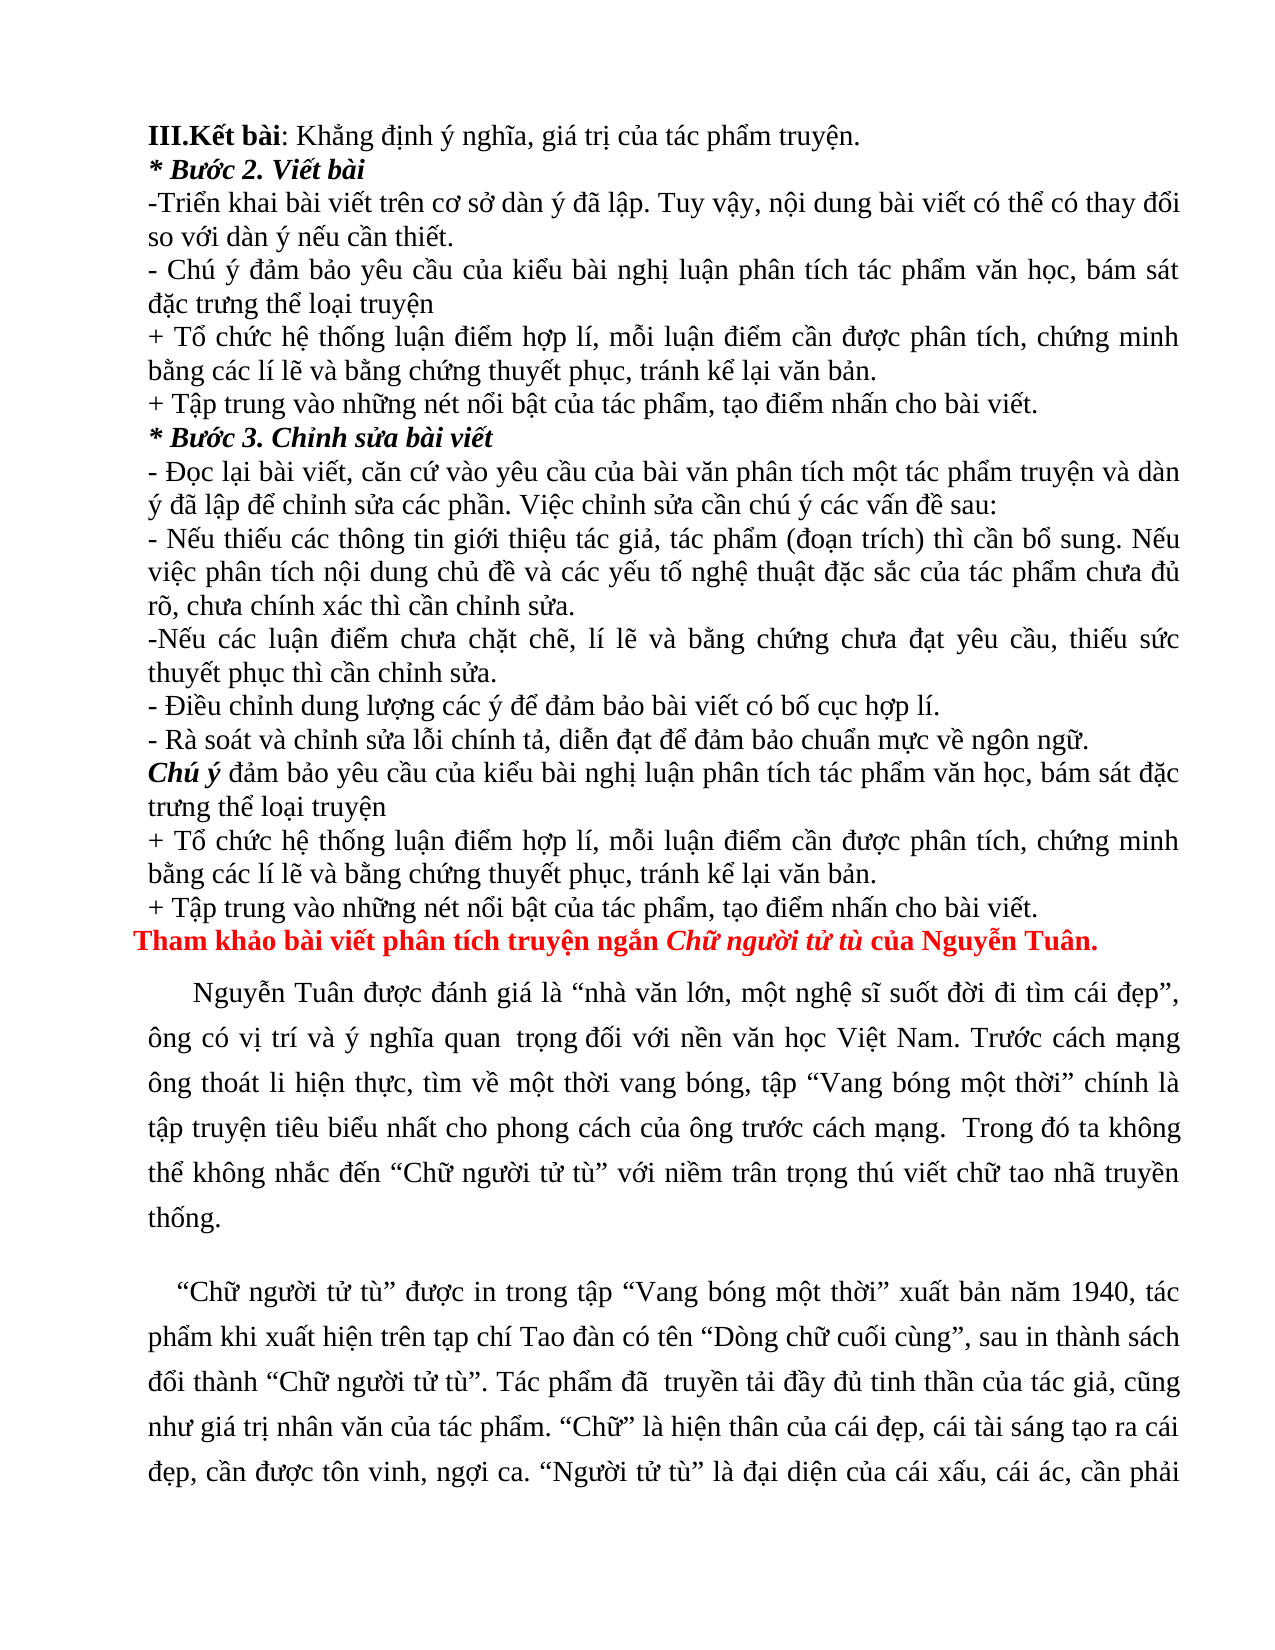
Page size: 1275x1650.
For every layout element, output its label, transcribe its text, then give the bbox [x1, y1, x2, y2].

text + Tổ chức hệ thống luận điểm hợp lí, mỗi luận điểm cần được phân tích, chứng minh bằng các lí lẽ và bằng chứng thuyết phục, tránh kể lại văn bản. [148, 823, 1181, 890]
text - Điều chỉnh dung lượng các ý để đảm bảo bài viết có bố cục hợp lí. [148, 688, 1181, 722]
text Tham khảo bài viết phân tích truyện ngắn Chữ người tử tù của Nguyễn Tuân. [133, 923, 1181, 957]
text * Bước 3. Chỉnh sửa bài viết [148, 420, 1181, 454]
text Nguyễn Tuân được đánh giá là “nhà văn lớn, một nghệ sĩ suốt đời đi tìm cái đẹp”, ông có vị trí và ý nghĩa quan trọng đối với nền văn học Việt Nam. Trước cách mạng ông thoát li hiện thực, tìm về một thời vang bóng, tập “Vang bóng một thời” chính là tập truyện tiêu biểu nhất cho phong cách của ông trước cách mạng. Trong đó ta không thể không nhắc đến “Chữ người tử tù” với niềm trân trọng thú viết chữ tao nhã truyền thống. [148, 963, 1181, 1233]
text + Tập trung vào những nét nổi bật của tác phẩm, tạo điểm nhấn cho bài viết. [148, 890, 1181, 923]
text -Triển khai bài viết trên cơ sở dàn ý đã lập. Tuy vậy, nội dung bài viết có thể có thay đổi so với dàn ý nếu cần thiết. [148, 185, 1181, 252]
text III.Kết bài: Khẳng định ý nghĩa, giá trị của tác phẩm truyện. [148, 118, 1181, 152]
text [148, 1263, 1181, 1488]
text Chú ý đảm bảo yêu cầu của kiểu bài nghị luận phân tích tác phẩm văn học, bám sát đặc trưng thể loại truyện [148, 756, 1181, 823]
text - Chú ý đảm bảo yêu cầu của kiểu bài nghị luận phân tích tác phẩm văn học, bám sát đặc trưng thể loại truyện [148, 252, 1181, 319]
text -Nếu các luận điểm chưa chặt chẽ, lí lẽ và bằng chứng chưa đạt yêu cầu, thiếu sức thuyết phục thì cần chỉnh sửa. [148, 621, 1181, 688]
text * Bước 2. Viết bài [148, 152, 1181, 185]
text - Đọc lại bài viết, căn cứ vào yêu cầu của bài văn phân tích một tác phẩm truyện và dàn ý đã lập để chỉnh sửa các phần. Việc chỉnh sửa cần chú ý các vấn đề sau: [148, 454, 1181, 521]
text + Tổ chức hệ thống luận điểm hợp lí, mỗi luận điểm cần được phân tích, chứng minh bằng các lí lẽ và bằng chứng thuyết phục, tránh kể lại văn bản. [148, 319, 1181, 387]
text - Rà soát và chỉnh sửa lỗi chính tả, diễn đạt để đảm bảo chuẩn mực về ngôn ngữ. [148, 722, 1181, 756]
text + Tập trung vào những nét nổi bật của tác phẩm, tạo điểm nhấn cho bài viết. [148, 387, 1181, 420]
text - Nếu thiếu các thông tin giới thiệu tác giả, tác phẩm (đoạn trích) thì cần bổ sung. Nếu việc phân tích nội dung chủ đề và các yếu tố nghệ thuật đặc sắc của tác phẩm chưa đủ rõ, chưa chính xác thì cần chỉnh sửa. [148, 521, 1181, 621]
